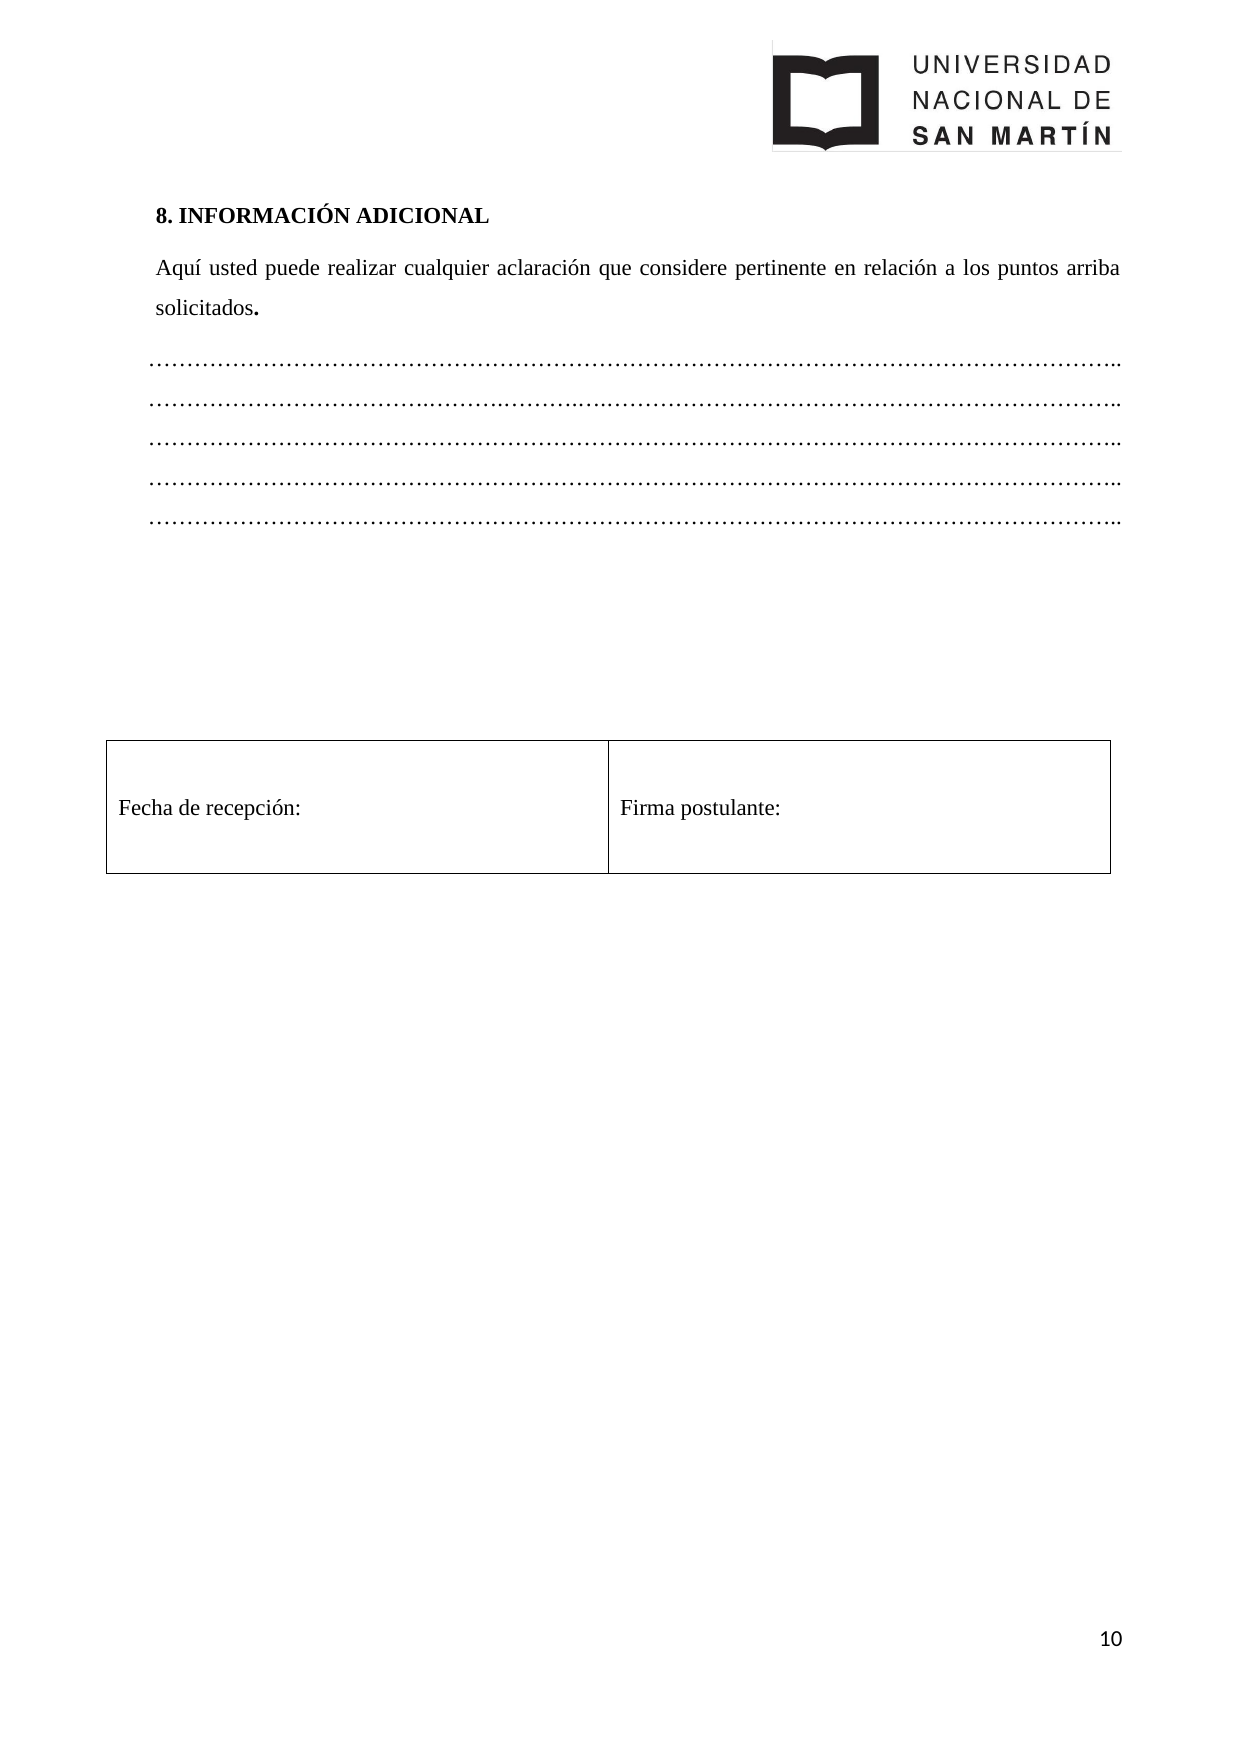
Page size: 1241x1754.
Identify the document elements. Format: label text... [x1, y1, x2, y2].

list Aquí usted puede realizar cualquier aclaración que considere pertinente en relación a los puntos arriba solicitados. [155, 254, 1122, 320]
text 8. INFORMACIÓN ADICIONAL [156, 202, 1122, 228]
table_header Firma postulante: [609, 741, 1110, 873]
table_header Fecha de recepción: [107, 741, 608, 873]
text ………………………………………………………………………………………………………………..……………………………….……….……….….…………………………………………………………..………………………………………………………………………………………………………………..………………………………………………………………………………………………………………..……………………………………………………………………………………………………………….. [118, 346, 1122, 530]
picture [771, 40, 1122, 152]
